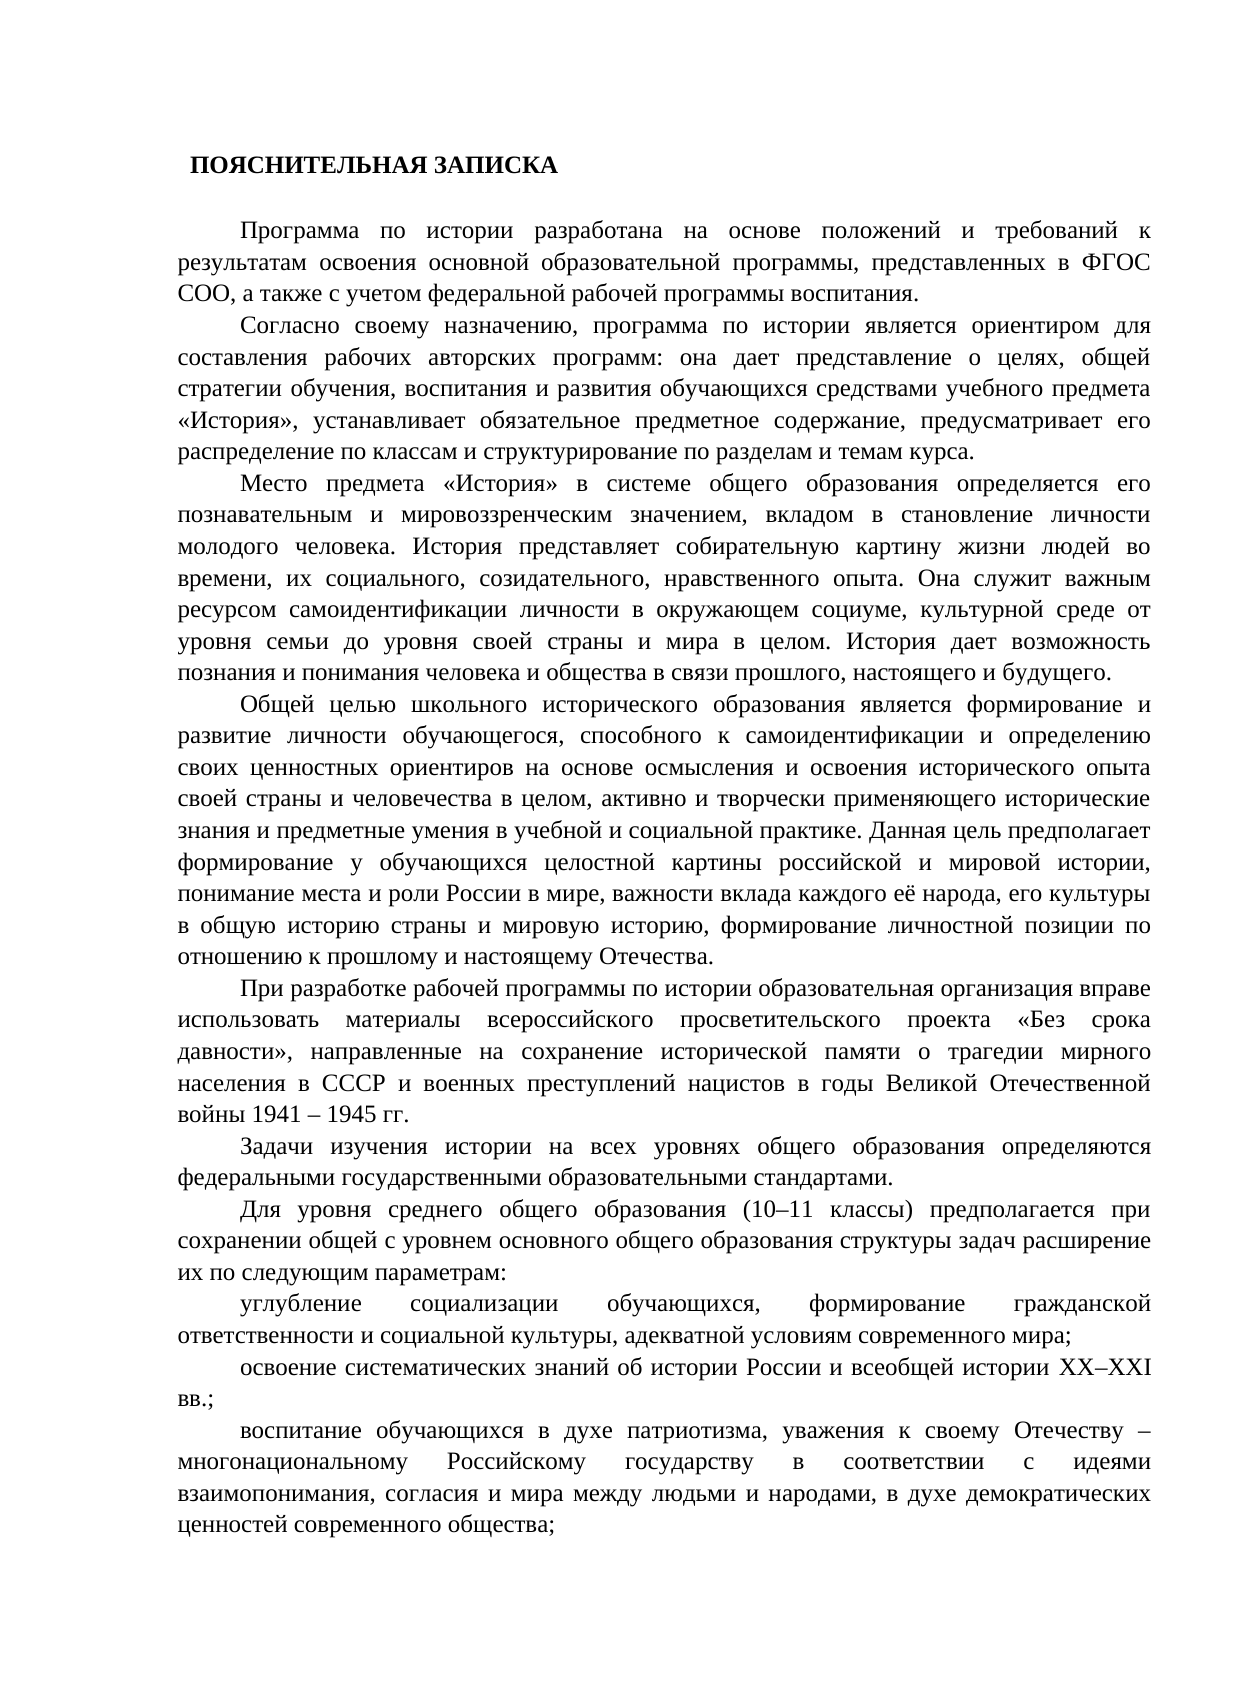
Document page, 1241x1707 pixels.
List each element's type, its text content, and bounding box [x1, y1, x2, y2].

text Место предмета «История» в системе общего образования определяется его познавательным и мировоззренческим значением, вкладом в становление личности молодого человека. История представляет собирательную картину жизни людей во времени, их социального, созидательного, нравственного опыта. Она служит важным ресурсом самоидентификации личности в окружающем социуме, культурной среде от уровня семьи до уровня своей страны и мира в целом. История дает возможность познания и понимания человека и общества в связи прошлого, настоящего и будущего. [177, 468, 1152, 686]
text воспитание обучающихся в духе патриотизма, уважения к своему Отечеству – многонациональному Российскому государству в соответствии с идеями взаимопонимания, согласия и мира между людьми и народами, в духе демократических ценностей современного общества; [177, 1415, 1152, 1538]
text ПОЯСНИТЕЛЬНАЯ ЗАПИСКА [190, 150, 1152, 179]
text Согласно своему назначению, программа по истории является ориентиром для составления рабочих авторских программ: она дает представление о целях, общей стратегии обучения, воспитания и развития обучающихся средствами учебного предмета «История», устанавливает обязательное предметное содержание, предусматривает его распределение по классам и структурирование по разделам и темам курса. [177, 310, 1152, 465]
text Для уровня среднего общего образования (10–11 классы) предполагается при сохранении общей с уровнем основного общего образования структуры задач расширение их по следующим параметрам: [177, 1194, 1152, 1286]
text Задачи изучения истории на всех уровнях общего образования определяются федеральными государственными образовательными стандартами. [177, 1131, 1152, 1191]
text Программа по истории разработана на основе положений и требований к результатам освоения основной образовательной программы, представленных в ФГОС СОО, а также с учетом федеральной рабочей программы воспитания. [177, 215, 1152, 307]
text углубление социализации обучающихся, формирование гражданской ответственности и социальной культуры, адекватной условиям современного мира; [177, 1288, 1152, 1349]
text Общей целью школьного исторического образования является формирование и развитие личности обучающегося, способного к самоидентификации и определению своих ценностных ориентиров на основе осмысления и освоения исторического опыта своей страны и человечества в целом, активно и творчески применяющего исторические знания и предметные умения в учебной и социальной практике. Данная цель предполагает формирование у обучающихся целостной картины российской и мировой истории, понимание места и роли России в мире, важности вклада каждого её народа, его культуры в общую историю страны и мировую историю, формирование личностной позиции по отношению к прошлому и настоящему Отечества. [177, 689, 1152, 970]
text освоение систематических знаний об истории России и всеобщей истории XX–XXI вв.; [177, 1352, 1152, 1412]
text При разработке рабочей программы по истории образовательная организация вправе использовать материалы всероссийского просветительского проекта «Без срока давности», направленные на сохранение исторической памяти о трагедии мирного населения в СССР и военных преступлений нацистов в годы Великой Отечественной войны 1941 – 1945 гг. [177, 973, 1152, 1128]
